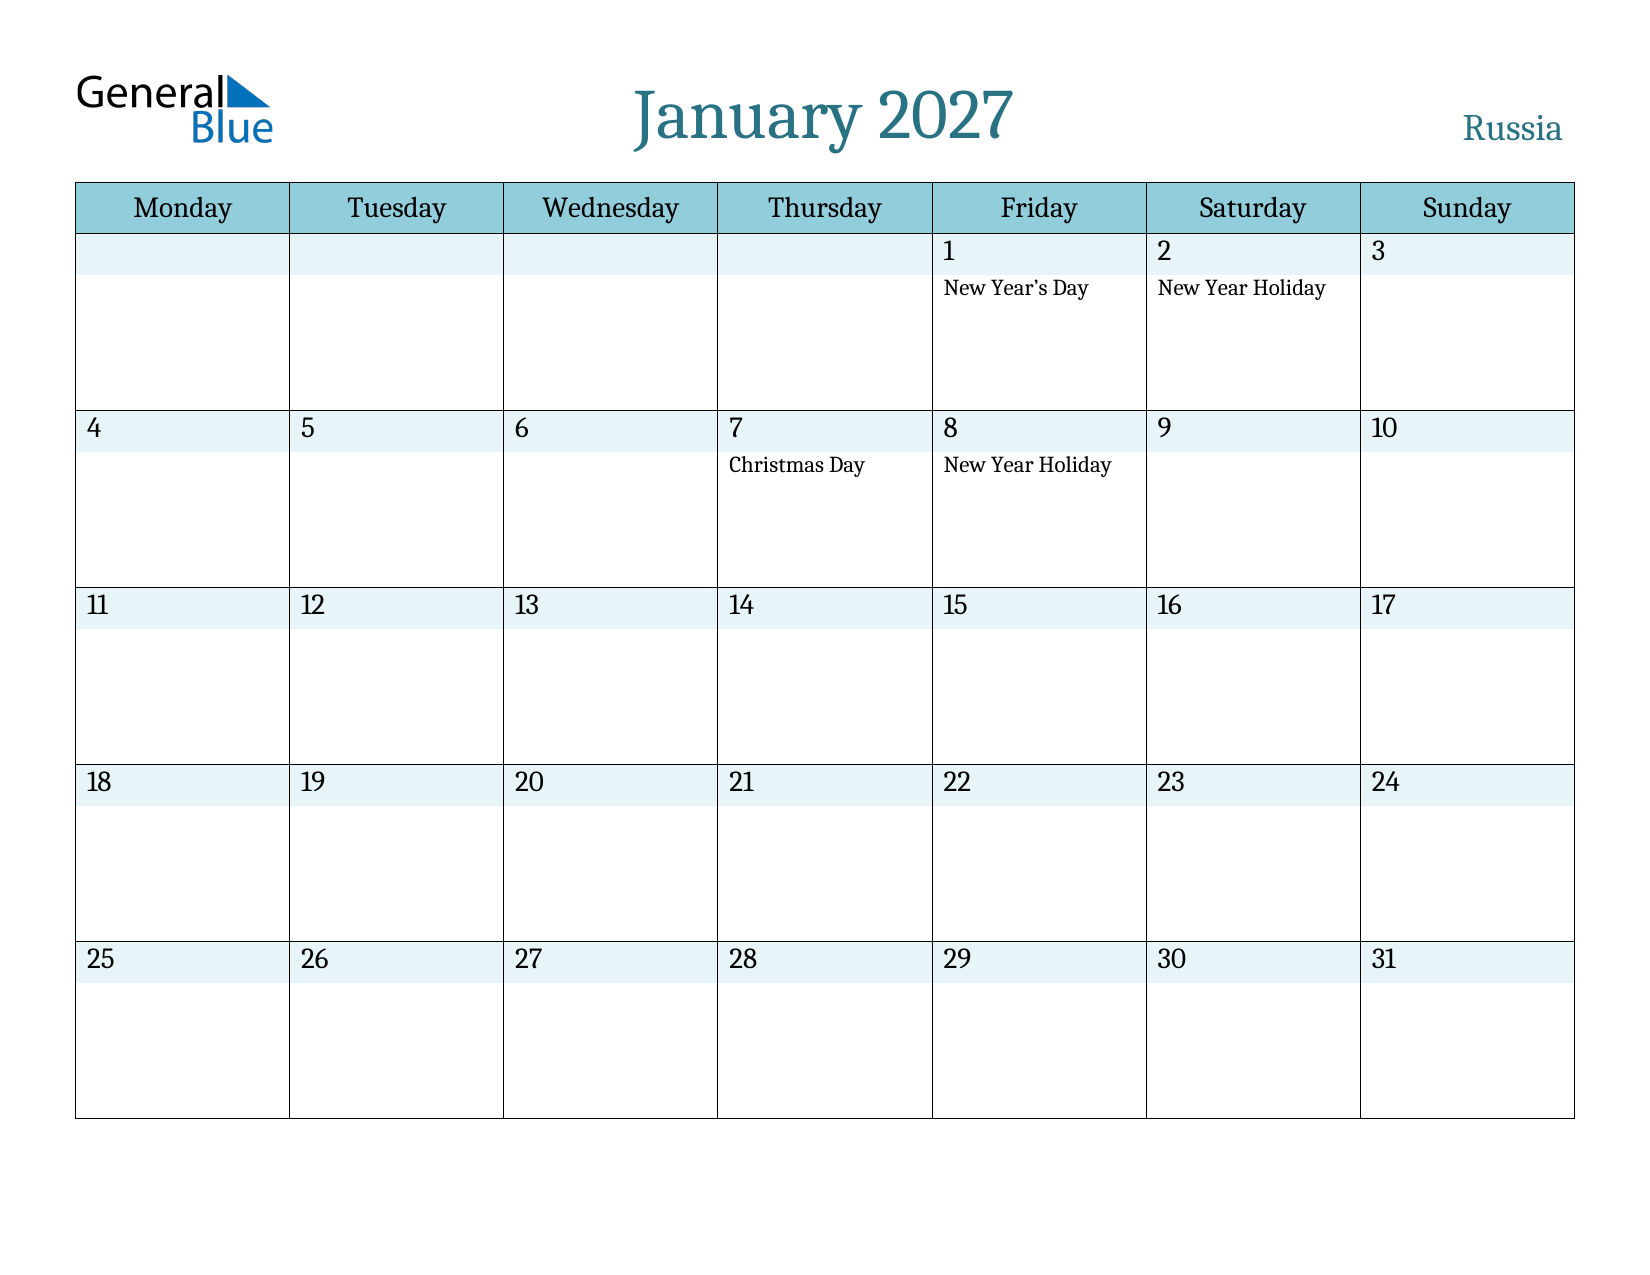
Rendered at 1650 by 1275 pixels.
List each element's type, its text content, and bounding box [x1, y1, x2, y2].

table_cell [1361, 806, 1574, 941]
table_cell [1147, 452, 1360, 587]
table_cell [76, 806, 289, 941]
table_cell New Year’s Day [933, 275, 1146, 410]
table_cell [933, 983, 1146, 1118]
table_cell Sunday [1361, 183, 1574, 233]
table_cell Friday [933, 183, 1146, 233]
table_cell 7 [718, 411, 932, 452]
table_cell [1361, 629, 1574, 764]
table_cell [1361, 983, 1574, 1118]
table_cell [1147, 629, 1360, 764]
table_cell [76, 234, 289, 275]
table_cell [290, 452, 503, 587]
table_cell [76, 983, 289, 1118]
table_cell 3 [1361, 234, 1574, 275]
table_cell 30 [1147, 942, 1360, 983]
table_cell [76, 629, 289, 764]
table_cell [718, 275, 932, 410]
table_cell 12 [290, 588, 503, 629]
table_header [76, 75, 503, 182]
table_cell 29 [933, 942, 1146, 983]
table_cell 25 [76, 942, 289, 983]
table_cell 2 [1147, 234, 1360, 275]
table_cell 26 [290, 942, 503, 983]
table_cell Thursday [718, 183, 932, 233]
table_cell [504, 983, 717, 1118]
table_cell [504, 234, 717, 275]
table_cell [1147, 983, 1360, 1118]
table_cell 4 [76, 411, 289, 452]
table_cell 27 [504, 942, 717, 983]
table_cell 18 [76, 765, 289, 806]
table_cell [290, 983, 503, 1118]
table_cell 20 [504, 765, 717, 806]
table_cell Tuesday [290, 183, 503, 233]
table_cell 15 [933, 588, 1146, 629]
table_cell 13 [504, 588, 717, 629]
table_cell [933, 806, 1146, 941]
table_header January 2027 [504, 75, 1146, 182]
table_cell 16 [1147, 588, 1360, 629]
table_cell 19 [290, 765, 503, 806]
table_header Russia [1146, 75, 1574, 182]
table_cell [933, 629, 1146, 764]
table_cell 21 [718, 765, 932, 806]
table_cell [504, 629, 717, 764]
table_cell 10 [1361, 411, 1574, 452]
table_cell [1147, 806, 1360, 941]
table_cell 22 [933, 765, 1146, 806]
table_cell [290, 234, 503, 275]
table_cell [718, 806, 932, 941]
table_cell Wednesday [504, 183, 717, 233]
table_cell [1361, 452, 1574, 587]
table_cell 9 [1147, 411, 1360, 452]
table_cell 5 [290, 411, 503, 452]
picture [77, 75, 273, 143]
table_cell [718, 629, 932, 764]
table_cell [504, 452, 717, 587]
table_cell 24 [1361, 765, 1574, 806]
table_cell 31 [1361, 942, 1574, 983]
table_cell 17 [1361, 588, 1574, 629]
table_cell New Year Holiday [933, 452, 1146, 587]
table_cell [718, 983, 932, 1118]
table_cell 11 [76, 588, 289, 629]
table_cell 28 [718, 942, 932, 983]
table_cell [76, 275, 289, 410]
table_cell 6 [504, 411, 717, 452]
table_cell [290, 275, 503, 410]
table_cell Saturday [1147, 183, 1360, 233]
table_cell Monday [76, 183, 289, 233]
table_cell 14 [718, 588, 932, 629]
table_cell [290, 629, 503, 764]
table_cell 1 [933, 234, 1146, 275]
table_cell [290, 806, 503, 941]
table_cell [76, 452, 289, 587]
table_cell Christmas Day [718, 452, 932, 587]
table_cell New Year Holiday [1147, 275, 1360, 410]
table_cell [504, 806, 717, 941]
table_cell 23 [1147, 765, 1360, 806]
table_cell [1361, 275, 1574, 410]
table_cell 8 [933, 411, 1146, 452]
table_cell [504, 275, 717, 410]
table_cell [718, 234, 932, 275]
